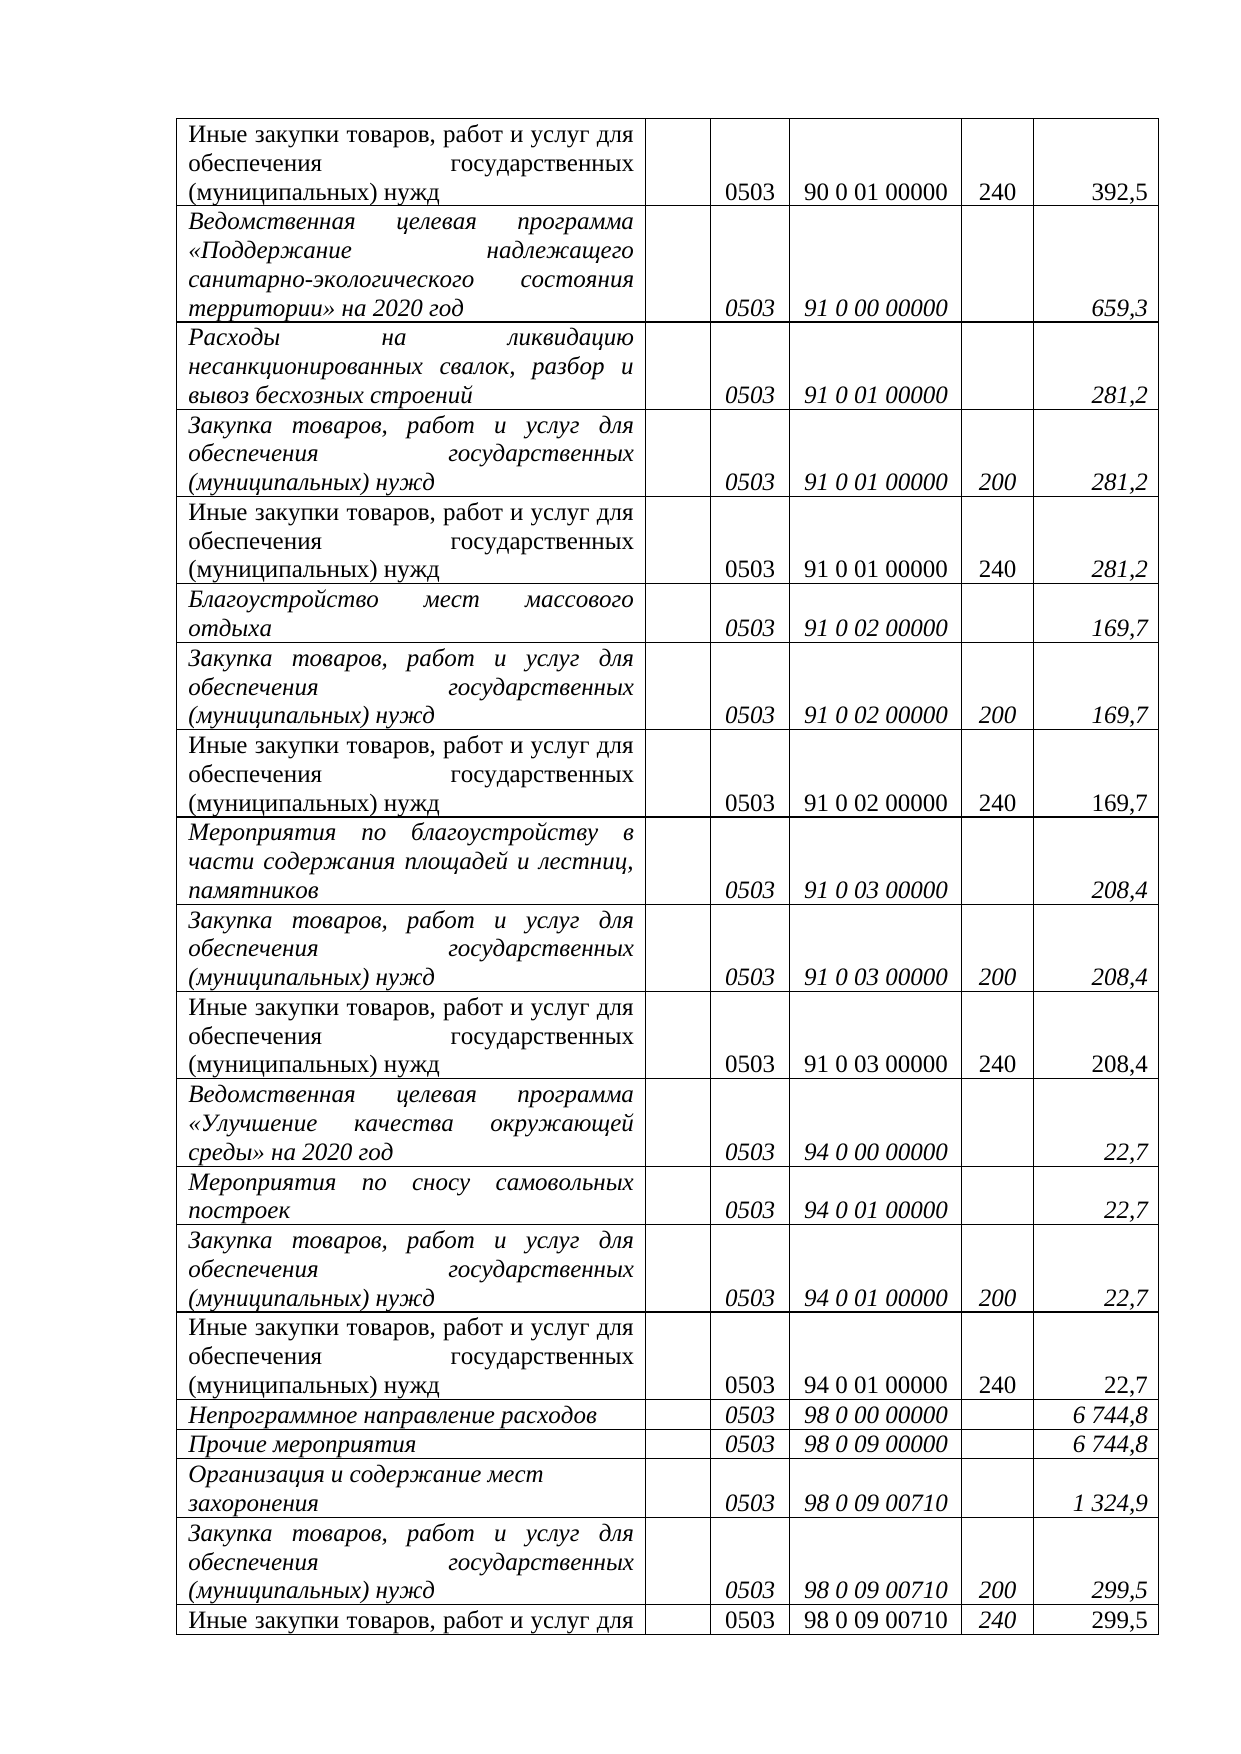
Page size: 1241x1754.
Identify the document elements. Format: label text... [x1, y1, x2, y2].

table_cell 0503 [711, 992, 789, 1078]
table_cell [962, 1430, 1033, 1458]
table_cell 0503 [711, 1430, 789, 1458]
table_cell 281,2 [1034, 323, 1158, 409]
table_cell 91 0 01 00000 [790, 497, 961, 583]
table_cell 0503 [711, 206, 789, 321]
table_cell 22,7 [1034, 1313, 1158, 1399]
table_cell [962, 584, 1033, 642]
table_cell 169,7 [1034, 643, 1158, 729]
table_cell Иные закупки товаров, работ и услуг для обеспечения государственных (муниципальных) нужд [177, 730, 645, 816]
table_cell 91 0 02 00000 [790, 643, 961, 729]
table_cell 98 0 00 00000 [790, 1400, 961, 1428]
table_cell [962, 818, 1033, 904]
table_cell 0503 [711, 323, 789, 409]
table_cell [646, 584, 710, 642]
table_cell [646, 818, 710, 904]
table_cell [962, 206, 1033, 321]
table_cell 0503 [711, 584, 789, 642]
table_cell [646, 119, 710, 205]
table_cell 94 0 01 00000 [790, 1167, 961, 1224]
table_cell 91 0 03 00000 [790, 905, 961, 991]
table_cell Иные закупки товаров, работ и услуг для обеспечения государственных (муниципальных) нужд [177, 992, 645, 1078]
table_cell 0503 [711, 1167, 789, 1224]
table_cell [646, 643, 710, 729]
table_cell 281,2 [1034, 410, 1158, 496]
table_cell 98 0 09 00710 [790, 1518, 961, 1604]
table_cell 0503 [711, 905, 789, 991]
table_cell 208,4 [1034, 905, 1158, 991]
table_cell 169,7 [1034, 730, 1158, 816]
table_cell 240 [962, 1313, 1033, 1399]
table_cell Закупка товаров, работ и услуг для обеспечения государственных (муниципальных) нужд [177, 1518, 645, 1604]
table_cell Закупка товаров, работ и услуг для обеспечения государственных (муниципальных) нужд [177, 410, 645, 496]
table_cell 659,3 [1034, 206, 1158, 321]
table_cell 91 0 00 00000 [790, 206, 961, 321]
table_cell 0503 [711, 410, 789, 496]
table_cell Иные закупки товаров, работ и услуг для обеспечения государственных (муниципальных) нужд [177, 1313, 645, 1399]
table_cell 169,7 [1034, 584, 1158, 642]
table_cell [646, 1225, 710, 1311]
table_cell [646, 1518, 710, 1604]
table_cell 240 [962, 497, 1033, 583]
table_cell 98 0 09 00000 [790, 1430, 961, 1458]
table_cell 200 [962, 643, 1033, 729]
table_cell 91 0 02 00000 [790, 584, 961, 642]
table_cell 0503 [711, 1400, 789, 1428]
table_cell 208,4 [1034, 992, 1158, 1078]
table_cell 0503 [711, 1313, 789, 1399]
table_cell [646, 1167, 710, 1224]
table_cell [646, 1313, 710, 1399]
table_cell Расходы на ликвидацию несанкционированных свалок, разбор и вывоз бесхозных строений [177, 323, 645, 409]
table_cell [962, 1459, 1033, 1517]
table_cell 299,5 [1034, 1605, 1158, 1634]
table_cell 91 0 01 00000 [790, 323, 961, 409]
table_cell 22,7 [1034, 1167, 1158, 1224]
table_cell 91 0 01 00000 [790, 410, 961, 496]
table_cell 22,7 [1034, 1079, 1158, 1166]
table_cell 0503 [711, 1518, 789, 1604]
table_cell [962, 1079, 1033, 1166]
table_cell [646, 905, 710, 991]
table_cell 240 [962, 730, 1033, 816]
table_cell 6 744,8 [1034, 1400, 1158, 1428]
table_cell [646, 497, 710, 583]
table_cell 200 [962, 1225, 1033, 1311]
table_cell 200 [962, 1518, 1033, 1604]
table_cell 0503 [711, 730, 789, 816]
table_cell 0503 [711, 818, 789, 904]
table_cell 0503 [711, 119, 789, 205]
table_cell Непрограммное направление расходов [177, 1400, 645, 1428]
table_cell 94 0 01 00000 [790, 1225, 961, 1311]
table_cell 208,4 [1034, 818, 1158, 904]
table_cell Закупка товаров, работ и услуг для обеспечения государственных (муниципальных) нужд [177, 1225, 645, 1311]
table_cell [646, 410, 710, 496]
table_cell Иные закупки товаров, работ и услуг для обеспечения государственных (муниципальных) нужд [177, 497, 645, 583]
table_cell Благоустройство мест массового отдыха [177, 584, 645, 642]
table_cell 200 [962, 410, 1033, 496]
table_cell Прочие мероприятия [177, 1430, 645, 1458]
table_cell 0503 [711, 1225, 789, 1311]
table_cell 6 744,8 [1034, 1430, 1158, 1458]
table_cell Ведомственная целевая программа «Улучшение качества окружающей среды» на 2020 год [177, 1079, 645, 1166]
table_cell 240 [962, 119, 1033, 205]
table_cell 0503 [711, 1459, 789, 1517]
table_cell 91 0 03 00000 [790, 992, 961, 1078]
table_cell [646, 1430, 710, 1458]
table_cell [646, 1605, 710, 1634]
table_cell Закупка товаров, работ и услуг для обеспечения государственных (муниципальных) нужд [177, 643, 645, 729]
table_cell Ведомственная целевая программа «Поддержание надлежащего санитарно-экологического состояния территории» на 2020 год [177, 206, 645, 321]
table_cell 22,7 [1034, 1225, 1158, 1311]
table_cell 200 [962, 905, 1033, 991]
table_cell [962, 1400, 1033, 1428]
table_cell [646, 1400, 710, 1428]
table_cell 91 0 03 00000 [790, 818, 961, 904]
table_cell [646, 323, 710, 409]
table_cell 94 0 01 00000 [790, 1313, 961, 1399]
table_cell 0503 [711, 1079, 789, 1166]
table_cell Закупка товаров, работ и услуг для обеспечения государственных (муниципальных) нужд [177, 905, 645, 991]
table_cell 98 0 09 00710 [790, 1605, 961, 1634]
table_cell 0503 [711, 497, 789, 583]
table_cell [646, 992, 710, 1078]
table_cell 0503 [711, 643, 789, 729]
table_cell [177, 1605, 645, 1634]
table_cell [646, 1079, 710, 1166]
table_cell 90 0 01 00000 [790, 119, 961, 205]
table_cell Иные закупки товаров, работ и услуг для обеспечения государственных (муниципальных) нужд [177, 119, 645, 205]
table_cell Мероприятия по благоустройству в части содержания площадей и лестниц, памятников [177, 818, 645, 904]
table_cell 1 324,9 [1034, 1459, 1158, 1517]
table_cell [646, 730, 710, 816]
table_cell 392,5 [1034, 119, 1158, 205]
table_cell 0503 [711, 1605, 789, 1634]
table_cell 240 [962, 1605, 1033, 1634]
table_cell 98 0 09 00710 [790, 1459, 961, 1517]
table_cell 94 0 00 00000 [790, 1079, 961, 1166]
table_cell 281,2 [1034, 497, 1158, 583]
table_cell 91 0 02 00000 [790, 730, 961, 816]
table_cell [962, 1167, 1033, 1224]
table_cell Мероприятия по сносу самовольных построек [177, 1167, 645, 1224]
table_cell 240 [962, 992, 1033, 1078]
table_cell [646, 206, 710, 321]
table_cell [646, 1459, 710, 1517]
table_cell [962, 323, 1033, 409]
table_cell Организация и содержание мест захоронения [177, 1459, 645, 1517]
table_cell 299,5 [1034, 1518, 1158, 1604]
